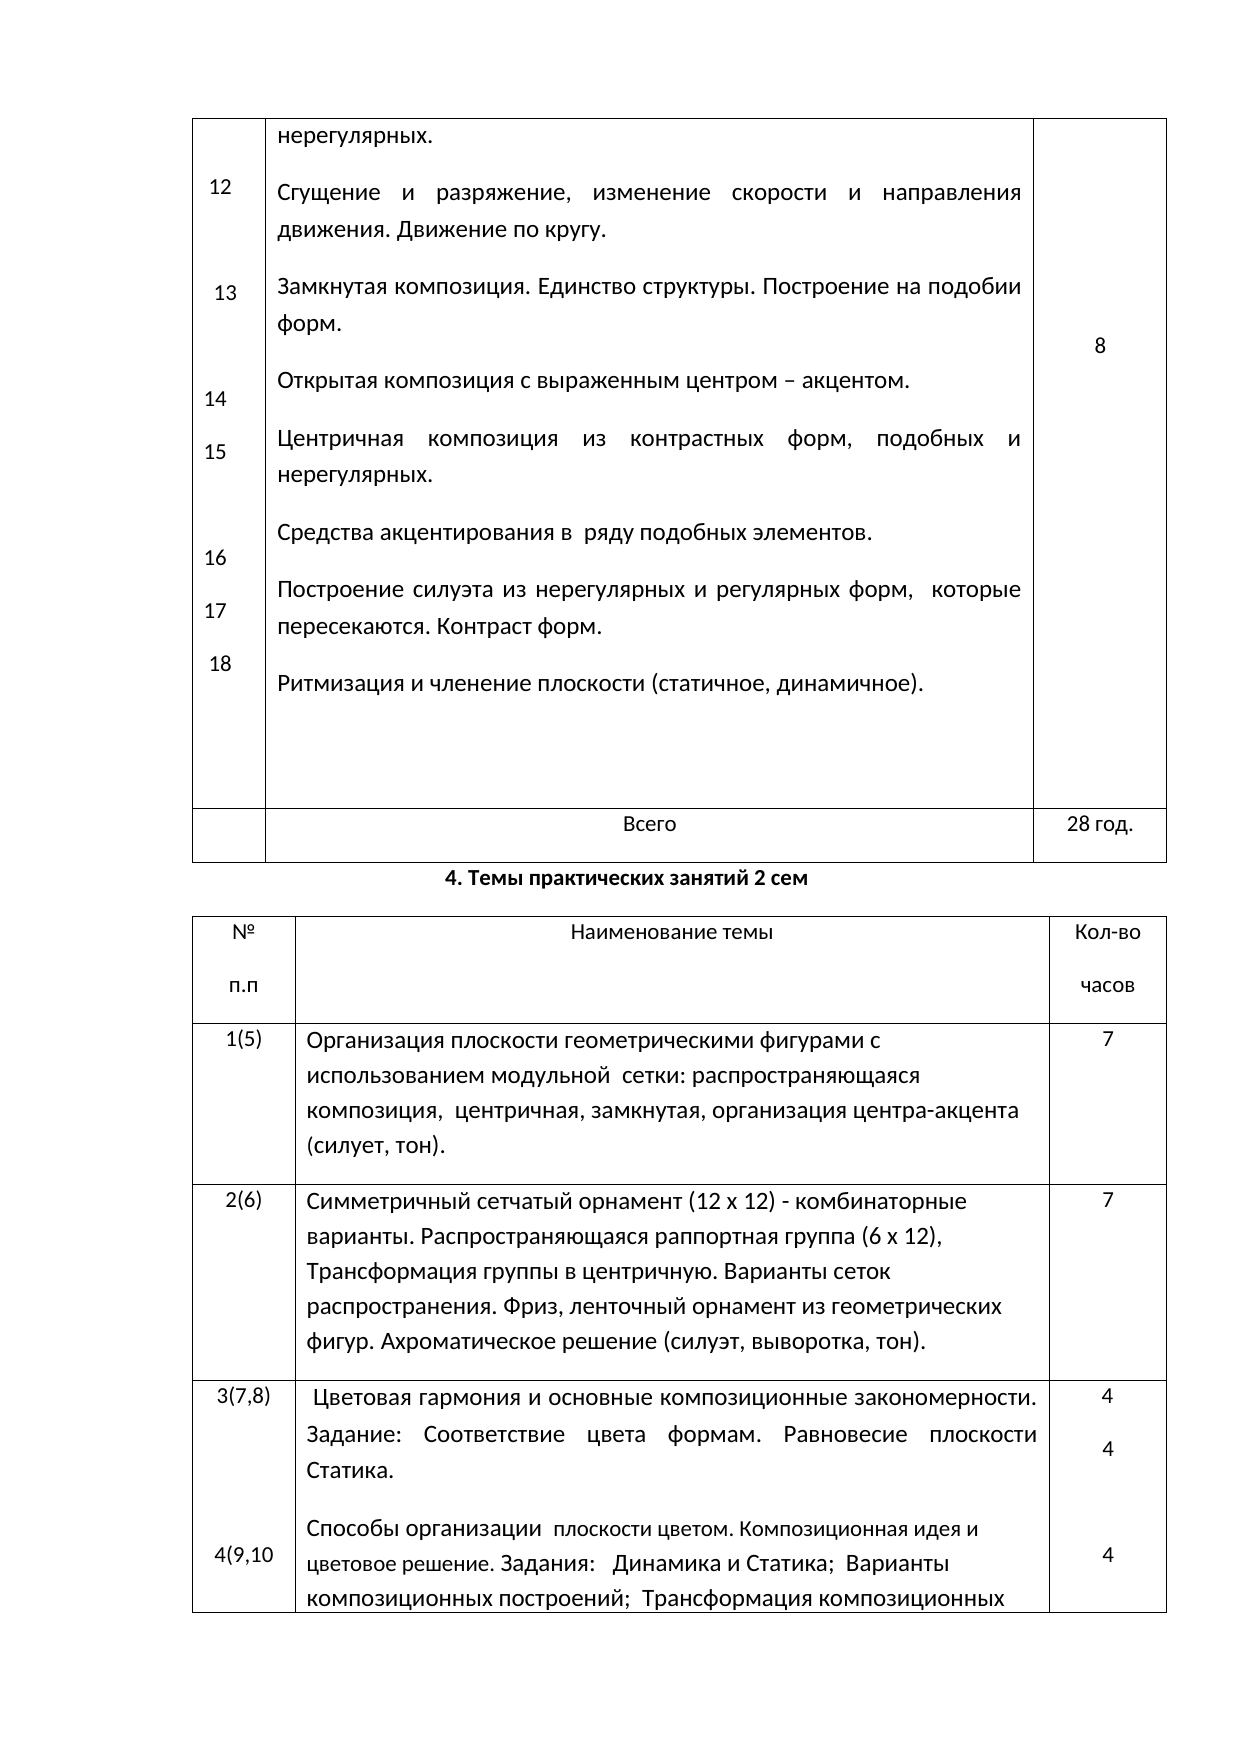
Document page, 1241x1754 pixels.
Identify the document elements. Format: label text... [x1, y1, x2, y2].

table_cell 1(5) [193, 1024, 295, 1184]
text 4. Темы практических занятий 2 сем [177, 863, 1152, 891]
table_cell Симметричный сетчатый орнамент (12 х 12) - комбинаторные варианты. Распространяющаяся раппортная группа (6 х 12), Трансформация группы в центричную. Варианты сеток распространения. Фриз, ленточный орнамент из геометрических фигур. Ахроматическое решение (силуэт, выворотка, тон). [296, 1185, 1049, 1380]
table_cell 4 4 4 3 29 [1050, 1381, 1166, 1612]
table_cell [266, 119, 1033, 808]
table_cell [193, 119, 265, 808]
table_cell Всего [266, 809, 1033, 862]
table_cell 7 [1050, 1185, 1166, 1380]
table_cell [193, 809, 265, 862]
table_cell Организация плоскости геометрическими фигурами с использованием модульной сетки: распространяющаяся композиция, центричная, замкнутая, организация центра-акцента (силует, тон). [296, 1024, 1049, 1184]
table_cell 3(7,8) 4(9,10 11) [193, 1381, 295, 1612]
table_cell 6 12 8 [1034, 119, 1166, 808]
table_header Наименование темы [296, 917, 1049, 1023]
table_header № п.п [193, 917, 295, 1023]
table_header Кол-во часов [1050, 917, 1166, 1023]
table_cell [296, 1381, 1049, 1612]
table_cell 2(6) [193, 1185, 295, 1380]
table_cell 28 год. [1034, 809, 1166, 862]
table_cell 7 [1050, 1024, 1166, 1184]
